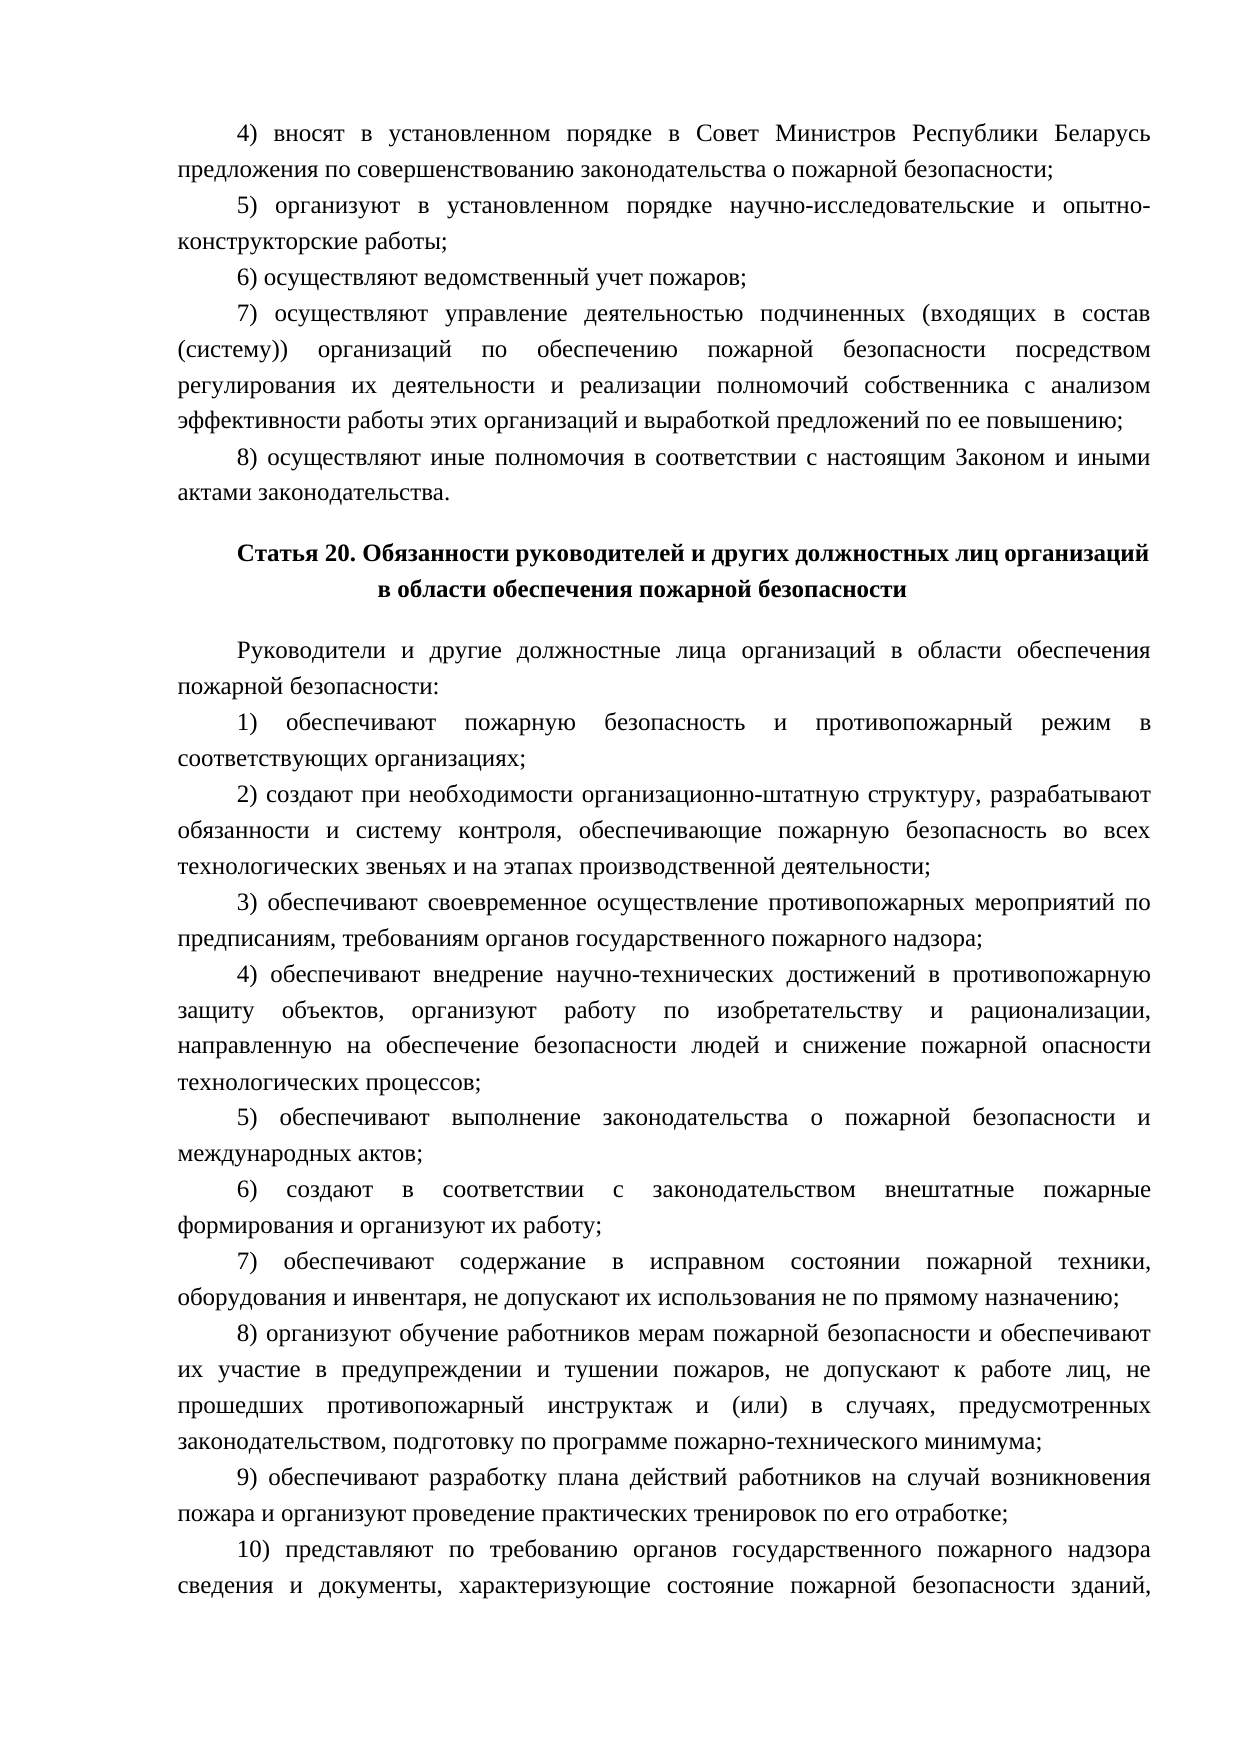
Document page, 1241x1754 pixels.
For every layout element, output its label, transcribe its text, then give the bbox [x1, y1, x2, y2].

text 8) организуют обучение работников мерам пожарной безопасности и обеспечивают их участие в предупреждении и тушении пожаров, не допускают к работе лиц, не прошедших противопожарный инструктаж и (или) в случаях, предусмотренных законодательством, подготовку по программе пожарно-технического минимума; [177, 1318, 1152, 1455]
text 7) обеспечивают содержание в исправном состоянии пожарной техники, оборудования и инвентаря, не допускают их использования не по прямому назначению; [177, 1246, 1152, 1311]
text Статья 20. Обязанности руководителей и других должностных лиц организаций в области обеспечения пожарной безопасности [237, 538, 1152, 603]
text 5) организуют в установленном порядке научно-исследовательские и опытно-конструкторские работы; [177, 190, 1152, 255]
text 6) создают в соответствии с законодательством внештатные пожарные формирования и организуют их работу; [177, 1174, 1152, 1239]
text 9) обеспечивают разработку плана действий работников на случай возникновения пожара и организуют проведение практических тренировок по его отработке; [177, 1462, 1152, 1527]
text 1) обеспечивают пожарную безопасность и противопожарный режим в соответствующих организациях; [177, 707, 1152, 772]
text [177, 1534, 1152, 1598]
text 3) обеспечивают своевременное осуществление противопожарных мероприятий по предписаниям, требованиям органов государственного пожарного надзора; [177, 887, 1152, 952]
text 4) вносят в установленном порядке в Совет Министров Республики Беларусь предложения по совершенствованию законодательства о пожарной безопасности; [177, 118, 1152, 183]
text Руководители и другие должностные лица организаций в области обеспечения пожарной безопасности: [177, 635, 1152, 700]
text 2) создают при необходимости организационно-штатную структуру, разрабатывают обязанности и систему контроля, обеспечивающие пожарную безопасность во всех технологических звеньях и на этапах производственной деятельности; [177, 779, 1152, 880]
text 7) осуществляют управление деятельностью подчиненных (входящих в состав (систему)) организаций по обеспечению пожарной безопасности посредством регулирования их деятельности и реализации полномочий собственника с анализом эффективности работы этих организаций и выработкой предложений по ее повышению; [177, 298, 1152, 434]
text 4) обеспечивают внедрение научно-технических достижений в противопожарную защиту объектов, организуют работу по изобретательству и рационализации, направленную на обеспечение безопасности людей и снижение пожарной опасности технологических процессов; [177, 959, 1152, 1095]
text 5) обеспечивают выполнение законодательства о пожарной безопасности и международных актов; [177, 1102, 1152, 1167]
text 8) осуществляют иные полномочия в соответствии с настоящим Законом и иными актами законодательства. [177, 442, 1152, 506]
text 6) осуществляют ведомственный учет пожаров; [177, 262, 1152, 291]
